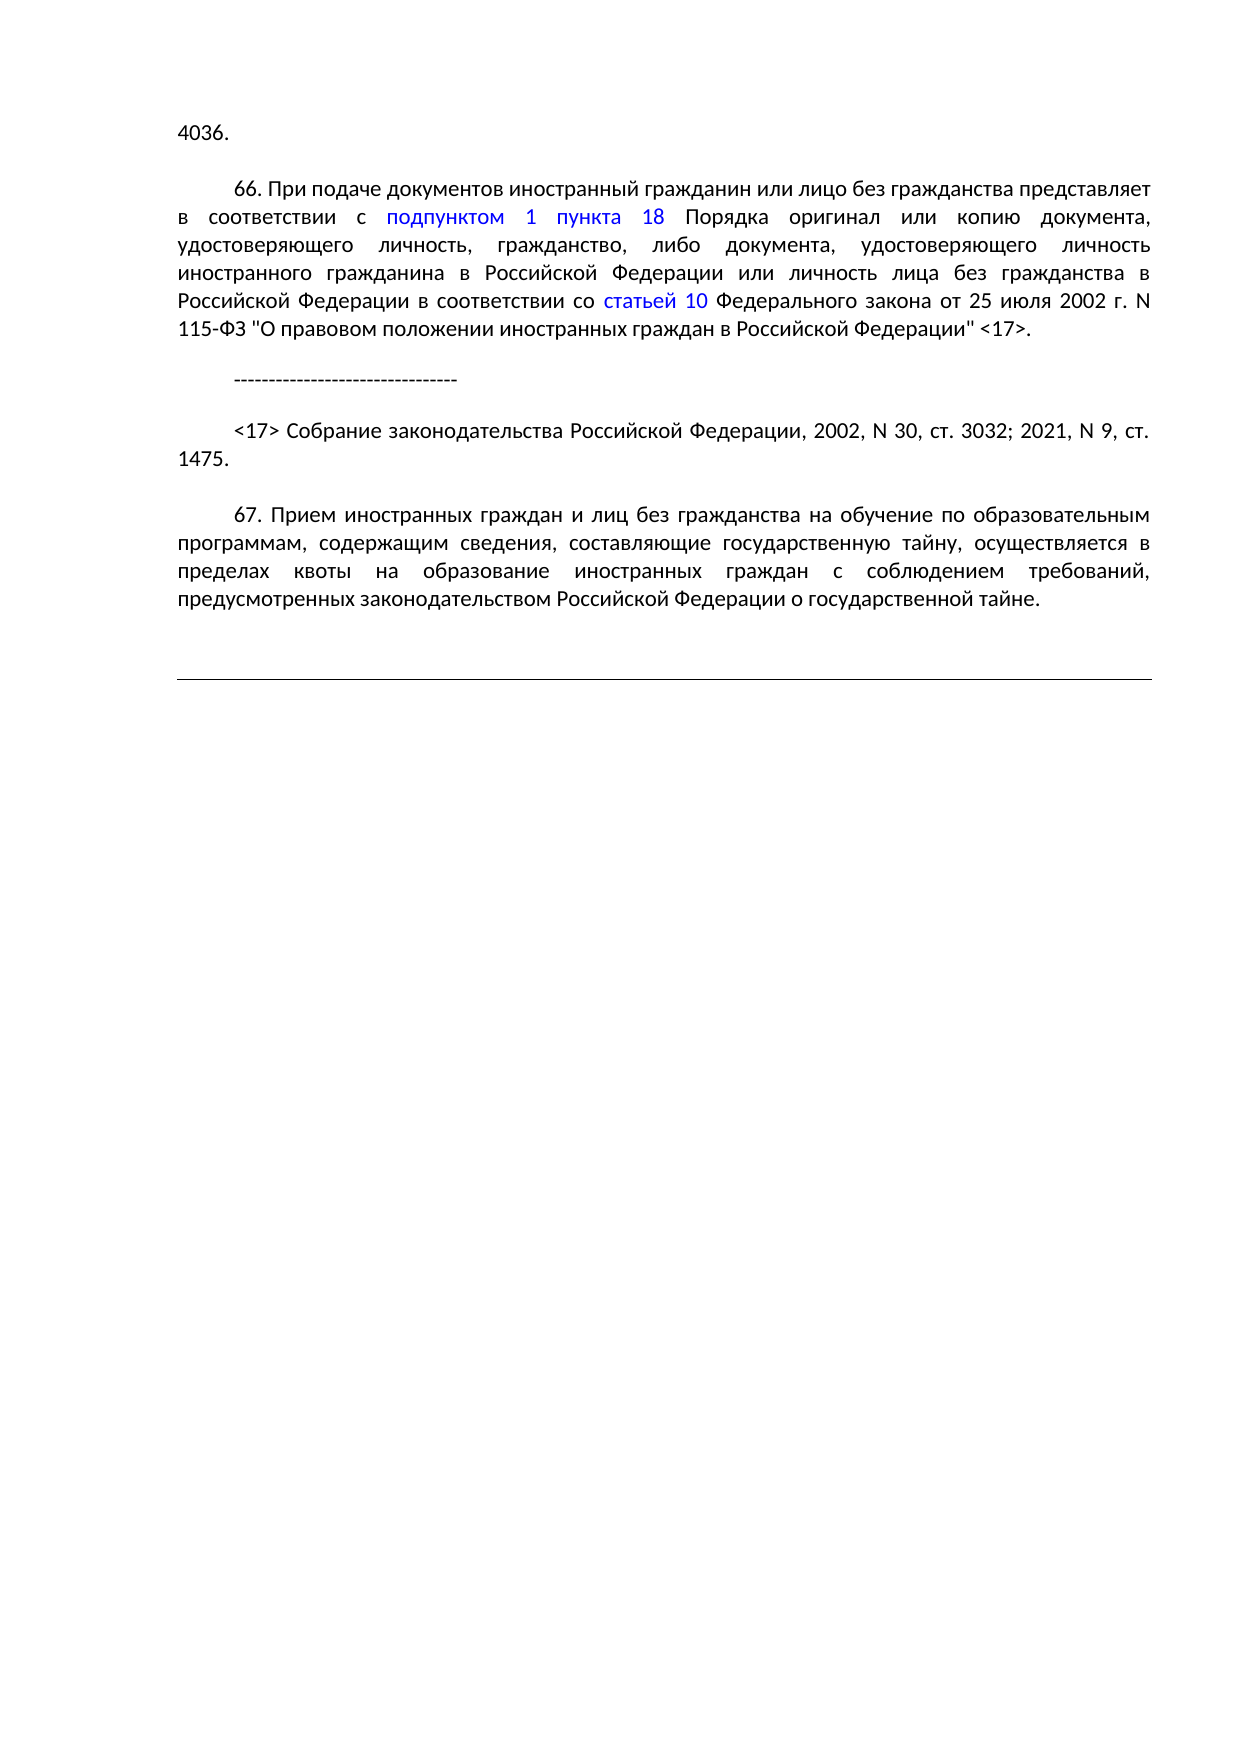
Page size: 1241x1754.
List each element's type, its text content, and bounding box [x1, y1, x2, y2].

text -------------------------------- [177, 365, 1152, 393]
text 66. При подаче документов иностранный гражданин или лицо без гражданства представляет в соответствии с подпунктом 1 пункта 18 Порядка оригинал или копию документа, удостоверяющего личность, гражданство, либо документа, удостоверяющего личность иностранного гражданина в Российской Федерации или личность лица без гражданства в Российской Федерации в соответствии со статьей 10 Федерального закона от 25 июля 2002 г. N 115-ФЗ "О правовом положении иностранных граждан в Российской Федерации" <17>. [177, 174, 1152, 342]
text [177, 118, 1152, 146]
text <17> Собрание законодательства Российской Федерации, 2002, N 30, ст. 3032; 2021, N 9, ст. 1475. [177, 416, 1152, 472]
text 67. Прием иностранных граждан и лиц без гражданства на обучение по образовательным программам, содержащим сведения, составляющие государственную тайну, осуществляется в пределах квоты на образование иностранных граждан с соблюдением требований, предусмотренных законодательством Российской Федерации о государственной тайне. [177, 500, 1152, 612]
